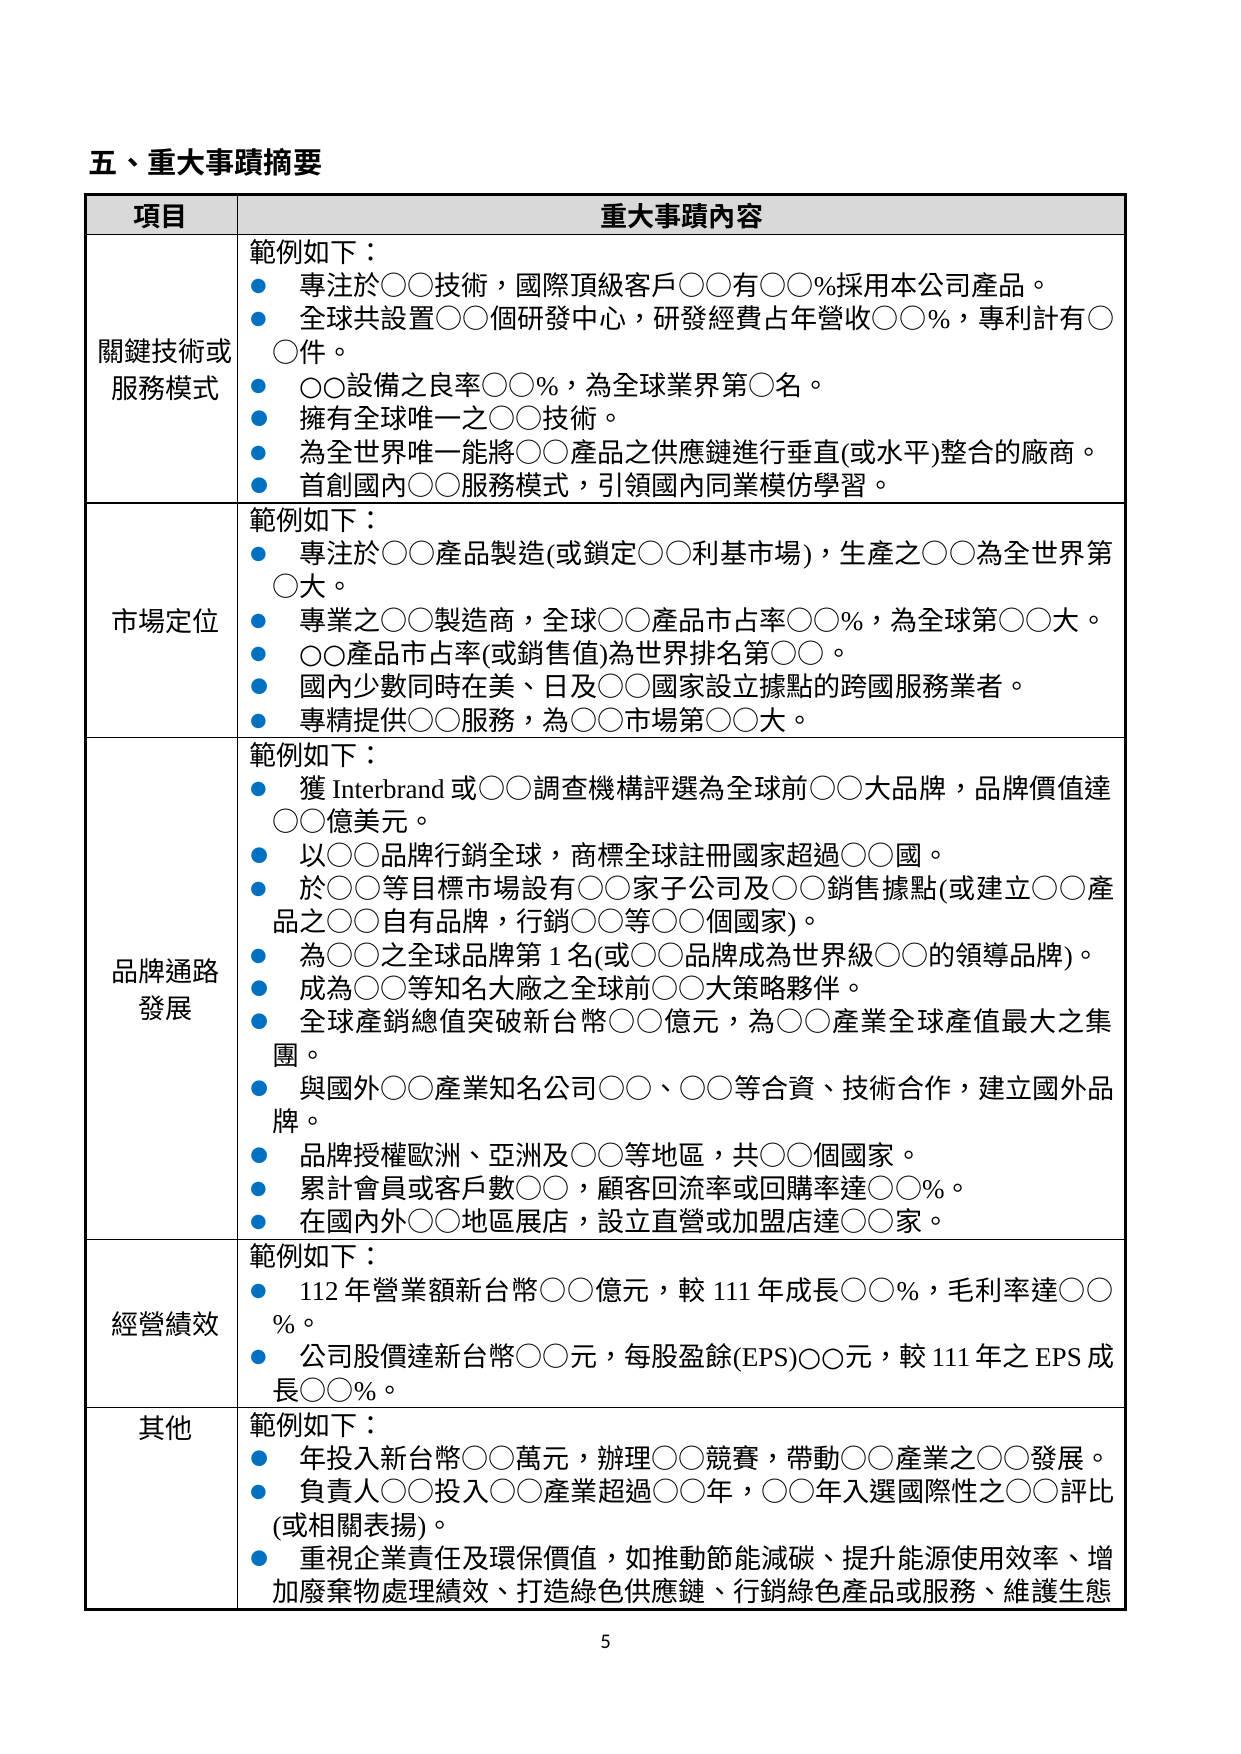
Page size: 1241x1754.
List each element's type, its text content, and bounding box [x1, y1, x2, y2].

table_cell 範例如下： 專注於○○技術，國際頂級客戶○○有○○%採用本公司產品。 全球共設置○○個研發中心，研發經費占年營收○○%，專利計有○○件。 ○○設備之良率○○%，為全球業界第○名。 擁有全球唯一之○○技術。 為全世界唯一能將○○產品之供應鏈進行垂直(或水平)整合的廠商。 首創國內○○服務模式，引領國內同業模仿學習。 [238, 235, 1124, 502]
table_cell 範例如下： 專注於○○產品製造(或鎖定○○利基市場)，生產之○○為全世界第○大。 專業之○○製造商，全球○○產品市占率○○%，為全球第○○大。 ○○產品市占率(或銷售值)為世界排名第○○。 國內少數同時在美、日及○○國家設立據點的跨國服務業者。 專精提供○○服務，為○○市場第○○大。 [238, 504, 1124, 737]
table_header 重大事蹟內容 [238, 196, 1124, 234]
table_cell 範例如下： 112年營業額新台幣○○億元，較111年成長○○%，毛利率達○○%。 公司股價達新台幣○○元，每股盈餘(EPS)○○元，較111年之EPS成長○○%。 [238, 1240, 1124, 1407]
table_cell 其他 [87, 1408, 237, 1608]
table_header 項目 [87, 196, 237, 234]
table_cell 範例如下： 獲Interbrand或○○調查機構評選為全球前○○大品牌，品牌價值達○○億美元。 以○○品牌行銷全球，商標全球註冊國家超過○○國。 於○○等目標市場設有○○家子公司及○○銷售據點(或建立○○產品之○○自有品牌，行銷○○等○○個國家)。 為○○之全球品牌第1名(或○○品牌成為世界級○○的領導品牌)。 成為○○等知名大廠之全球前○○大策略夥伴。 全球產銷總值突破新台幣○○億元，為○○產業全球產值最大之集團。 與國外○○產業知名公司○○、○○等合資、技術合作，建立國外品牌。 品牌授權歐洲、亞洲及○○等地區，共○○個國家。 累計會員或客戶數○○，顧客回流率或回購率達○○%。 在國內外○○地區展店，設立直營或加盟店達○○家。 [238, 738, 1124, 1238]
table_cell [238, 1408, 1124, 1608]
table_cell 經營績效 [87, 1240, 237, 1407]
table_cell 品牌通路 發展 [87, 738, 237, 1238]
table_cell 關鍵技術或服務模式 [87, 235, 237, 502]
table_cell 市場定位 [87, 504, 237, 737]
text 五、重大事蹟摘要 [89, 143, 1122, 181]
